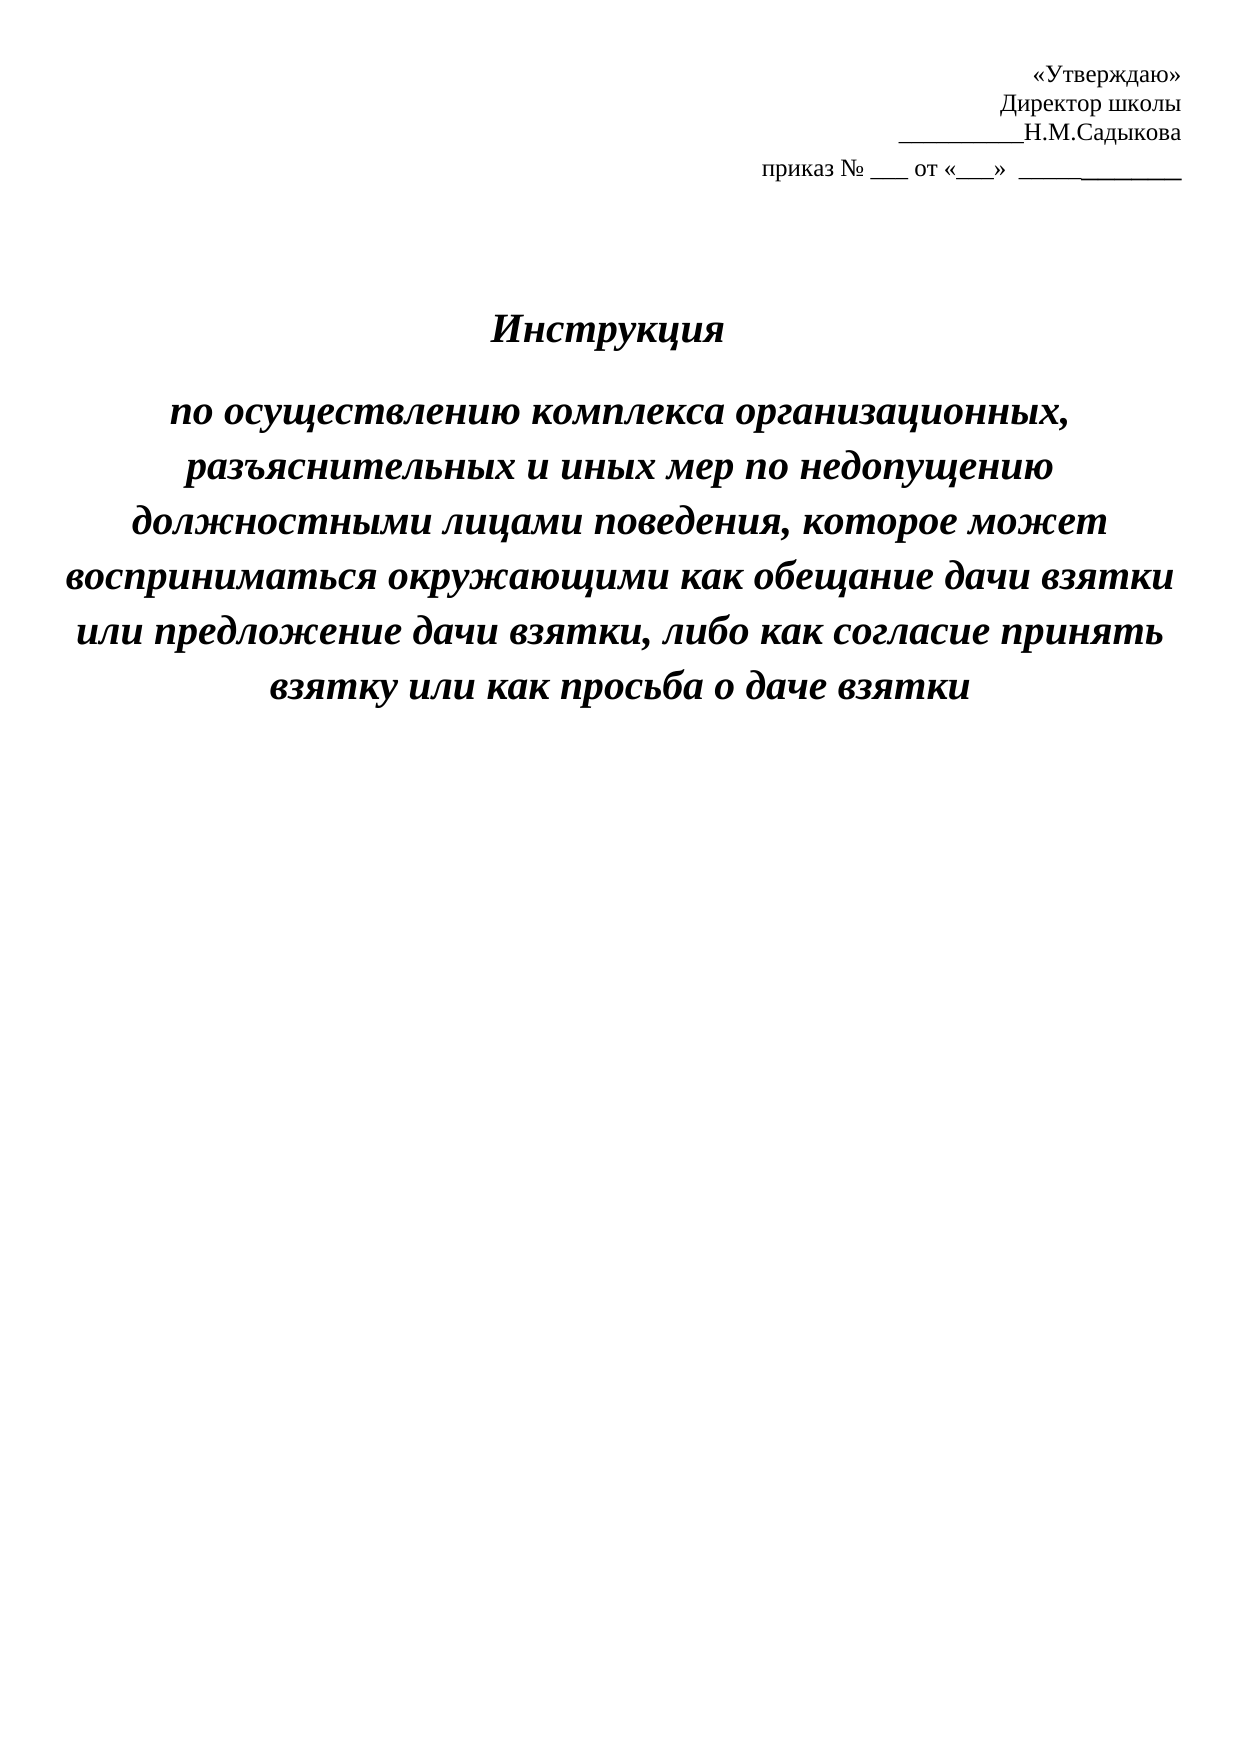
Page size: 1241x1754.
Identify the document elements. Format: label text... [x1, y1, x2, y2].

text приказ № ___ от «___» ___________ [59, 145, 1181, 184]
text Директор школы [59, 88, 1181, 117]
text __________Н.М.Садыкова [59, 117, 1181, 145]
text по осуществлению комплекса организационных, разъяснительных и иных мер по недопущению должностными лицами поведения, которое может восприниматься окружающими как обещание дачи взятки или предложение дачи взятки, либо как согласие принять взятку или как просьба о даче взятки [59, 385, 1181, 709]
text «Утверждаю» [59, 59, 1181, 88]
text Инструкция [59, 304, 1181, 352]
